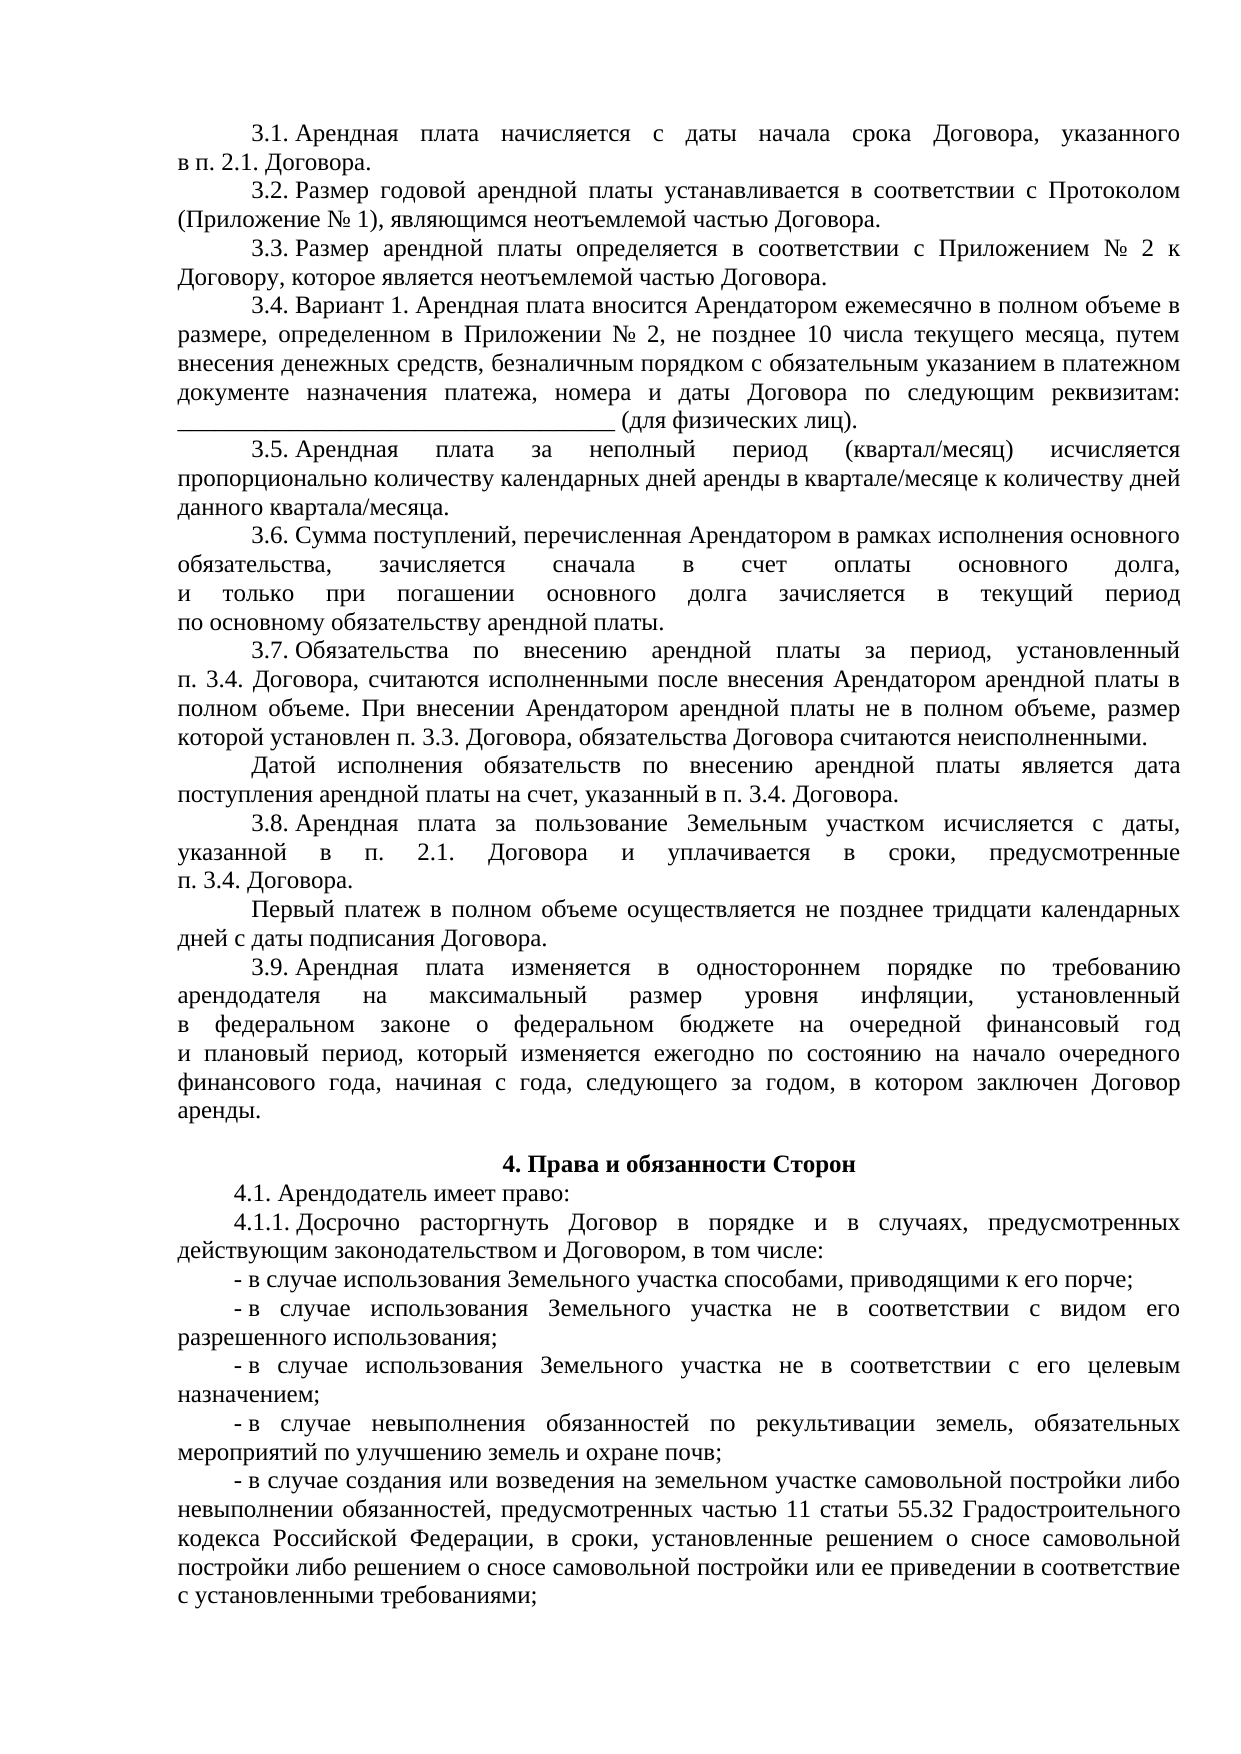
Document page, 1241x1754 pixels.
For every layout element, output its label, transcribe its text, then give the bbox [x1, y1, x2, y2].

text 3.8. Арендная плата за пользование Земельным участком исчисляется с даты, указанной в п. 2.1. Договора и уплачивается в сроки, предусмотренные п. 3.4. Договора. [177, 808, 1181, 894]
text Первый платеж в полном объеме осуществляется не позднее тридцати календарных дней с даты подписания Договора. [177, 894, 1181, 952]
text 4. Права и обязанности Сторон [177, 1149, 1181, 1178]
text 4.1. Арендодатель имеет право: [177, 1178, 1181, 1207]
text 3.3. Размер арендной платы определяется в соответствии с Приложением № 2 к Договору, которое является неотъемлемой частью Договора. [177, 233, 1181, 291]
text 3.4. Вариант 1. Арендная плата вносится Арендатором ежемесячно в полном объеме в размере, определенном в Приложении № 2, не позднее 10 числа текущего месяца, путем внесения денежных средств, безналичным порядком с обязательным указанием в платежном документе назначения платежа, номера и даты Договора по следующим реквизитам: ___________________________________ (для физических лиц). [177, 291, 1181, 434]
text 3.1. Арендная плата начисляется с даты начала срока Договора, указанного в п. 2.1. Договора. [177, 118, 1181, 176]
text - в случае невыполнения обязанностей по рекультивации земель, обязательных мероприятий по улучшению земель и охране почв; [177, 1408, 1181, 1466]
text - в случае использования Земельного участка не в соответствии с его целевым назначением; [177, 1351, 1181, 1408]
text Датой исполнения обязательств по внесению арендной платы является дата поступления арендной платы на счет, указанный в п. 3.4. Договора. [177, 751, 1181, 808]
text 3.5. Арендная плата за неполный период (квартал/месяц) исчисляется пропорционально количеству календарных дней аренды в квартале/месяце к количеству дней данного квартала/месяца. [177, 434, 1181, 521]
text - в случае использования Земельного участка способами, приводящими к его порче; [177, 1264, 1181, 1293]
text 3.9. Арендная плата изменяется в одностороннем порядке по требованию арендодателя на максимальный размер уровня инфляции, установленный в федеральном законе о федеральном бюджете на очередной финансовый год и плановый период, который изменяется ежегодно по состоянию на начало очередного финансового года, начиная с года, следующего за годом, в котором заключен Договор аренды. [177, 952, 1181, 1124]
text 4.1.1. Досрочно расторгнуть Договор в порядке и в случаях, предусмотренных действующим законодательством и Договором, в том числе: [177, 1207, 1181, 1264]
text 3.7. Обязательства по внесению арендной платы за период, установленный п. 3.4. Договора, считаются исполненными после внесения Арендатором арендной платы в полном объеме. При внесении Арендатором арендной платы не в полном объеме, размер которой установлен п. 3.3. Договора, обязательства Договора считаются неисполненными. [177, 636, 1181, 751]
text 3.2. Размер годовой арендной платы устанавливается в соответствии с Протоколом (Приложение № 1), являющимся неотъемлемой частью Договора. [177, 176, 1181, 233]
text 3.6. Сумма поступлений, перечисленная Арендатором в рамках исполнения основного обязательства, зачисляется сначала в счет оплаты основного долга, и только при погашении основного долга зачисляется в текущий период по основному обязательству арендной платы. [177, 521, 1181, 636]
text - в случае использования Земельного участка не в соответствии с видом его разрешенного использования; [177, 1293, 1181, 1351]
text - в случае создания или возведения на земельном участке самовольной постройки либо невыполнении обязанностей, предусмотренных частью 11 статьи 55.32 Градостроительного кодекса Российской Федерации, в сроки, установленные решением о сносе самовольной постройки либо решением о сносе самовольной постройки или ее приведении в соответствие с установленными требованиями; [177, 1466, 1181, 1609]
